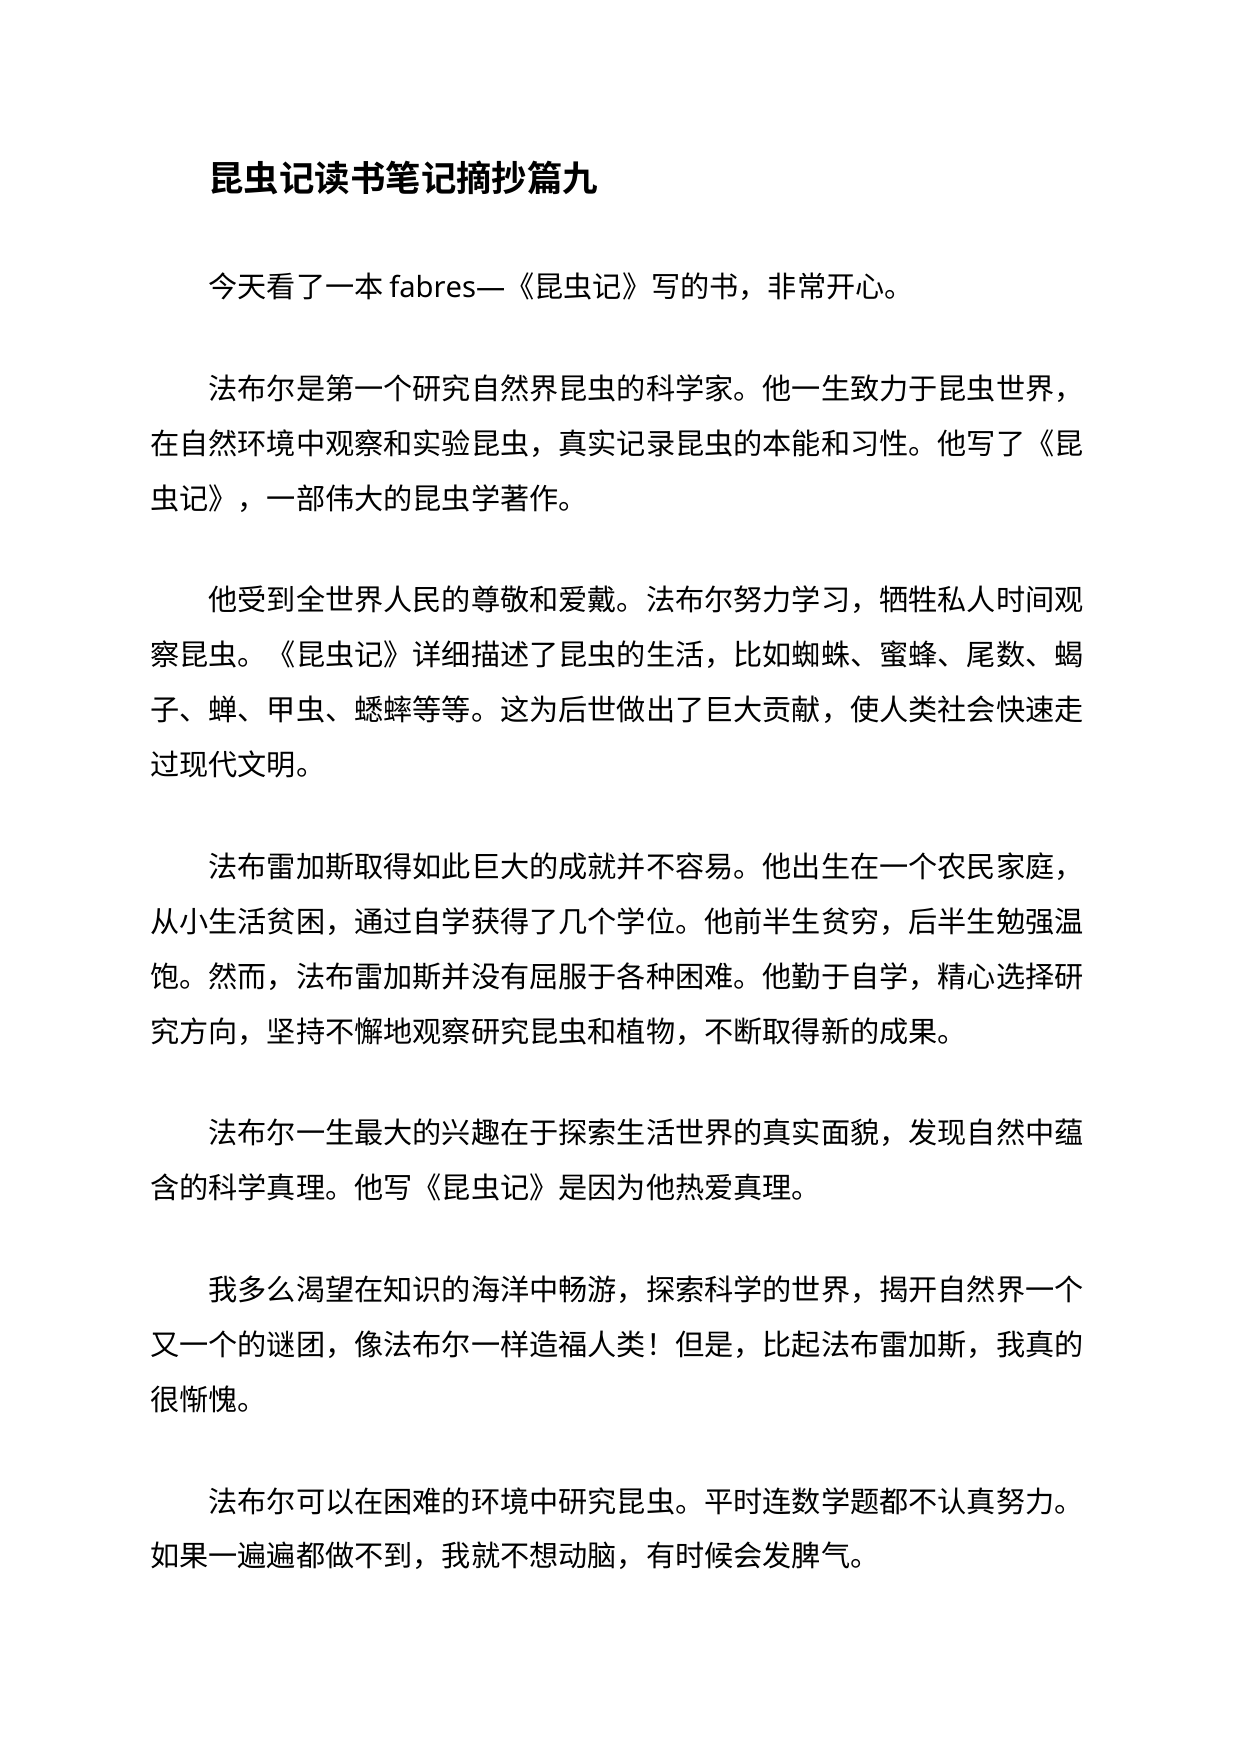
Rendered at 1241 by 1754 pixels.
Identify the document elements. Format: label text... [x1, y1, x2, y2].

text 他受到全世界人民的尊敬和爱戴。法布尔努力学习，牺牲私人时间观察昆虫。《昆虫记》详细描述了昆虫的生活，比如蜘蛛、蜜蜂、尾数、蝎子、蝉、甲虫、蟋蟀等等。这为后世做出了巨大贡献，使人类社会快速走过现代文明。 [150, 577, 1090, 784]
text 我多么渴望在知识的海洋中畅游，探索科学的世界，揭开自然界一个又一个的谜团，像法布尔一样造福人类！但是，比起法布雷加斯，我真的很惭愧。 [150, 1267, 1090, 1419]
text 法布尔可以在困难的环境中研究昆虫。平时连数学题都不认真努力。如果一遍遍都做不到，我就不想动脑，有时候会发脾气。 [150, 1478, 1090, 1575]
text 法布尔一生最大的兴趣在于探索生活世界的真实面貌，发现自然中蕴含的科学真理。他写《昆虫记》是因为他热爱真理。 [150, 1110, 1090, 1207]
text 法布尔是第一个研究自然界昆虫的科学家。他一生致力于昆虫世界，在自然环境中观察和实验昆虫，真实记录昆虫的本能和习性。他写了《昆虫记》，一部伟大的昆虫学著作。 [150, 365, 1090, 517]
text 今天看了一本fabres—《昆虫记》写的书，非常开心。 [150, 263, 1090, 306]
text 昆虫记读书笔记摘抄篇九 [150, 150, 1090, 201]
text 法布雷加斯取得如此巨大的成就并不容易。他出生在一个农民家庭，从小生活贫困，通过自学获得了几个学位。他前半生贫穷，后半生勉强温饱。然而，法布雷加斯并没有屈服于各种困难。他勤于自学，精心选择研究方向，坚持不懈地观察研究昆虫和植物，不断取得新的成果。 [150, 843, 1090, 1050]
